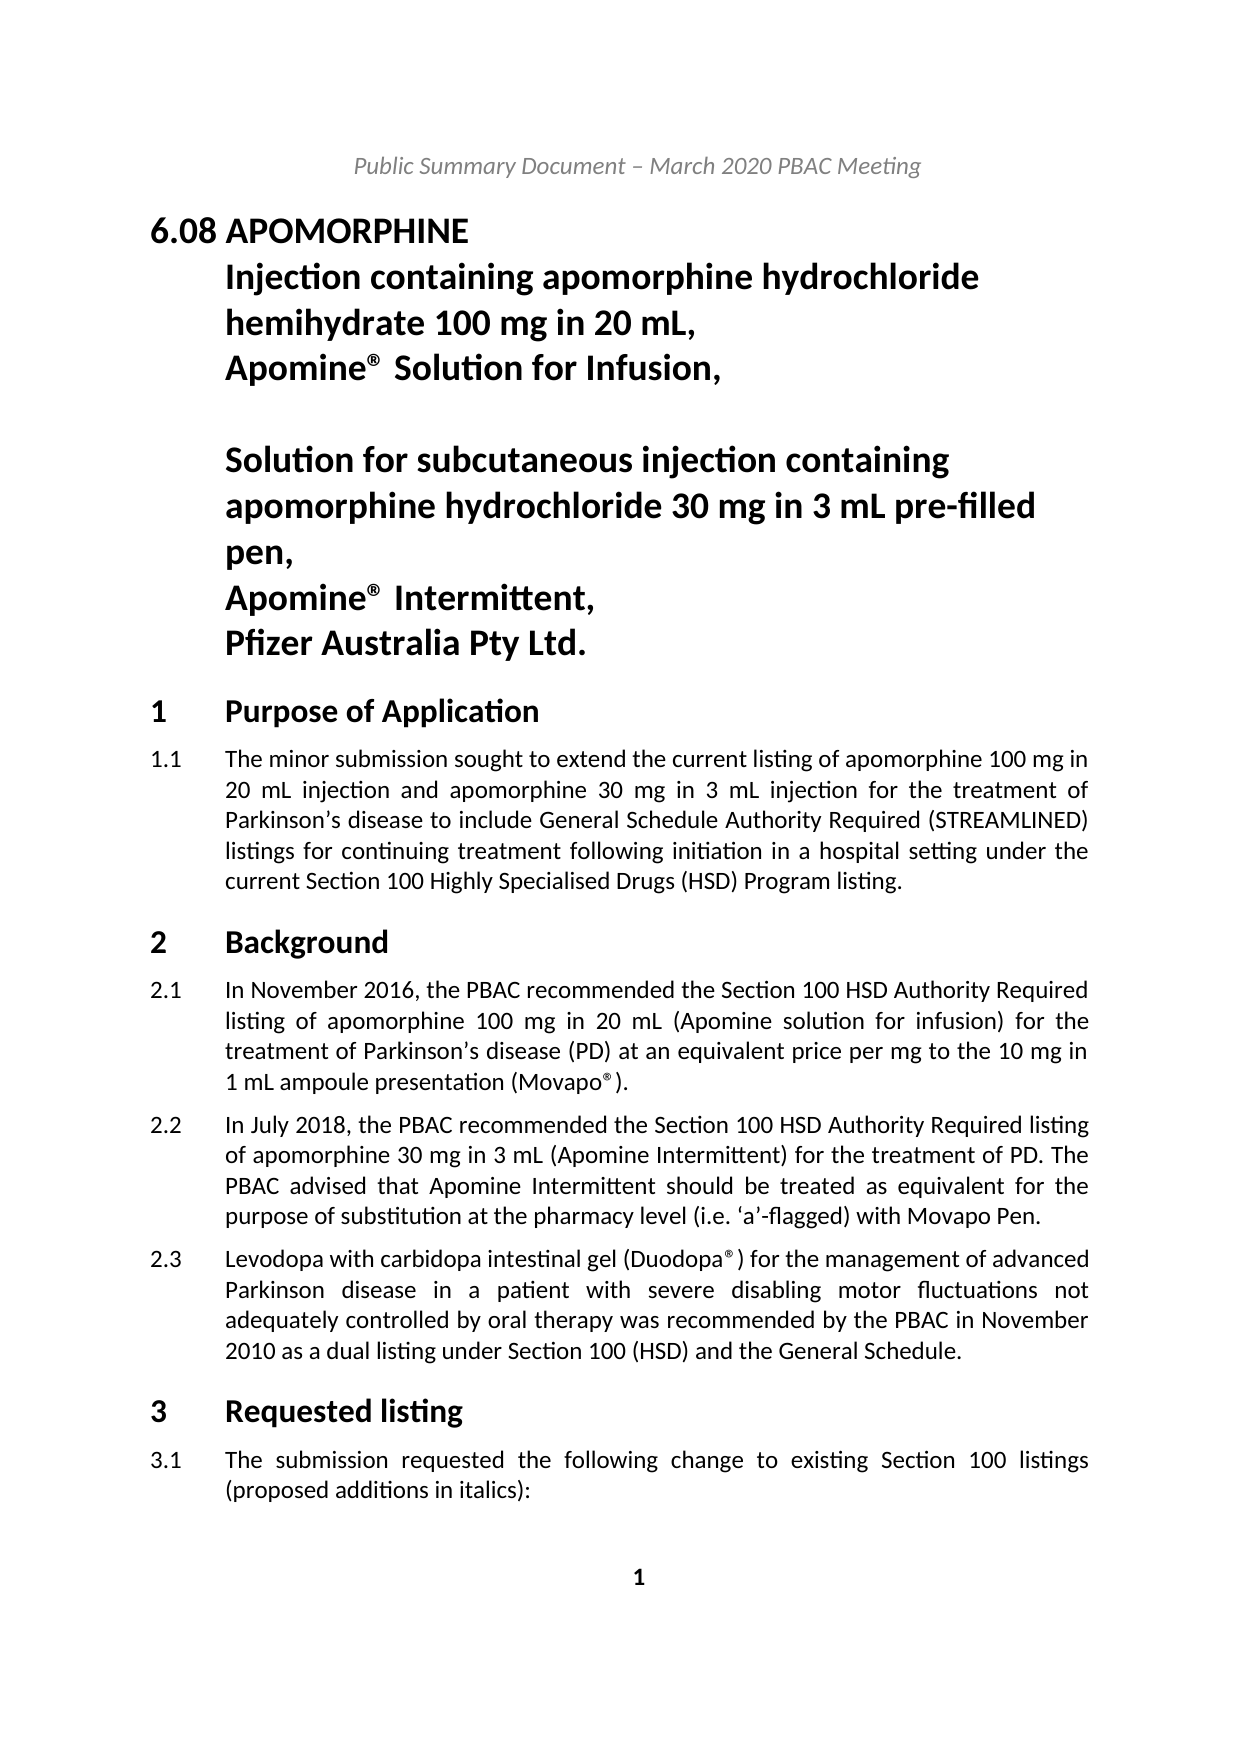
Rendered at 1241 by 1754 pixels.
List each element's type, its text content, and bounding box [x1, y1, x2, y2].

text Purpose of Application [150, 690, 1090, 731]
text Levodopa with carbidopa intestinal gel (Duodopa®) for the management of advanced Parkinson disease in a patient with severe disabling motor fluctuations not adequately controlled by oral therapy was recommended by the PBAC in November 2010 as a dual listing under Section 100 (HSD) and the General Schedule. [150, 1243, 1090, 1366]
text Apomine® Solution for Infusion, [225, 344, 1090, 390]
text Background [150, 921, 1090, 962]
text Injection containing apomorphine hydrochloride hemihydrate 100 mg in 20 mL, [225, 253, 1090, 344]
text Solution for subcutaneous injection containing apomorphine hydrochloride 30 mg in 3 mL pre-filled pen, [225, 436, 1090, 573]
list The minor submission sought to extend the current listing of apomorphine 100 mg in 20 mL injection and apomorphine 30 mg in 3 mL injection for the treatment of Parkinson’s disease to include General Schedule Authority Required (STREAMLINED) listings for continuing treatment following initiation in a hospital setting under the current Section 100 Highly Specialised Drugs (HSD) Program listing. [150, 743, 1090, 896]
text Apomine® Intermittent, [225, 573, 1090, 619]
text Requested listing [150, 1391, 1090, 1431]
text In July 2018, the PBAC recommended the Section 100 HSD Authority Required listing of apomorphine 30 mg in 3 mL (Apomine Intermittent) for the treatment of PD. The PBAC advised that Apomine Intermittent should be treated as equivalent for the purpose of substitution at the pharmacy level (i.e. ‘a’-flagged) with Movapo Pen. [150, 1109, 1090, 1231]
text The submission requested the following change to existing Section 100 listings (proposed additions in italics): [150, 1444, 1090, 1505]
text Pfizer Australia Pty Ltd. [225, 619, 1090, 665]
text 6.08 APOMORPHINE [150, 207, 1090, 253]
text In November 2016, the PBAC recommended the Section 100 HSD Authority Required listing of apomorphine 100 mg in 20 mL (Apomine solution for infusion) for the treatment of Parkinson’s disease (PD) at an equivalent price per mg to the 10 mg in 1 mL ampoule presentation (Movapo®). [150, 974, 1090, 1096]
